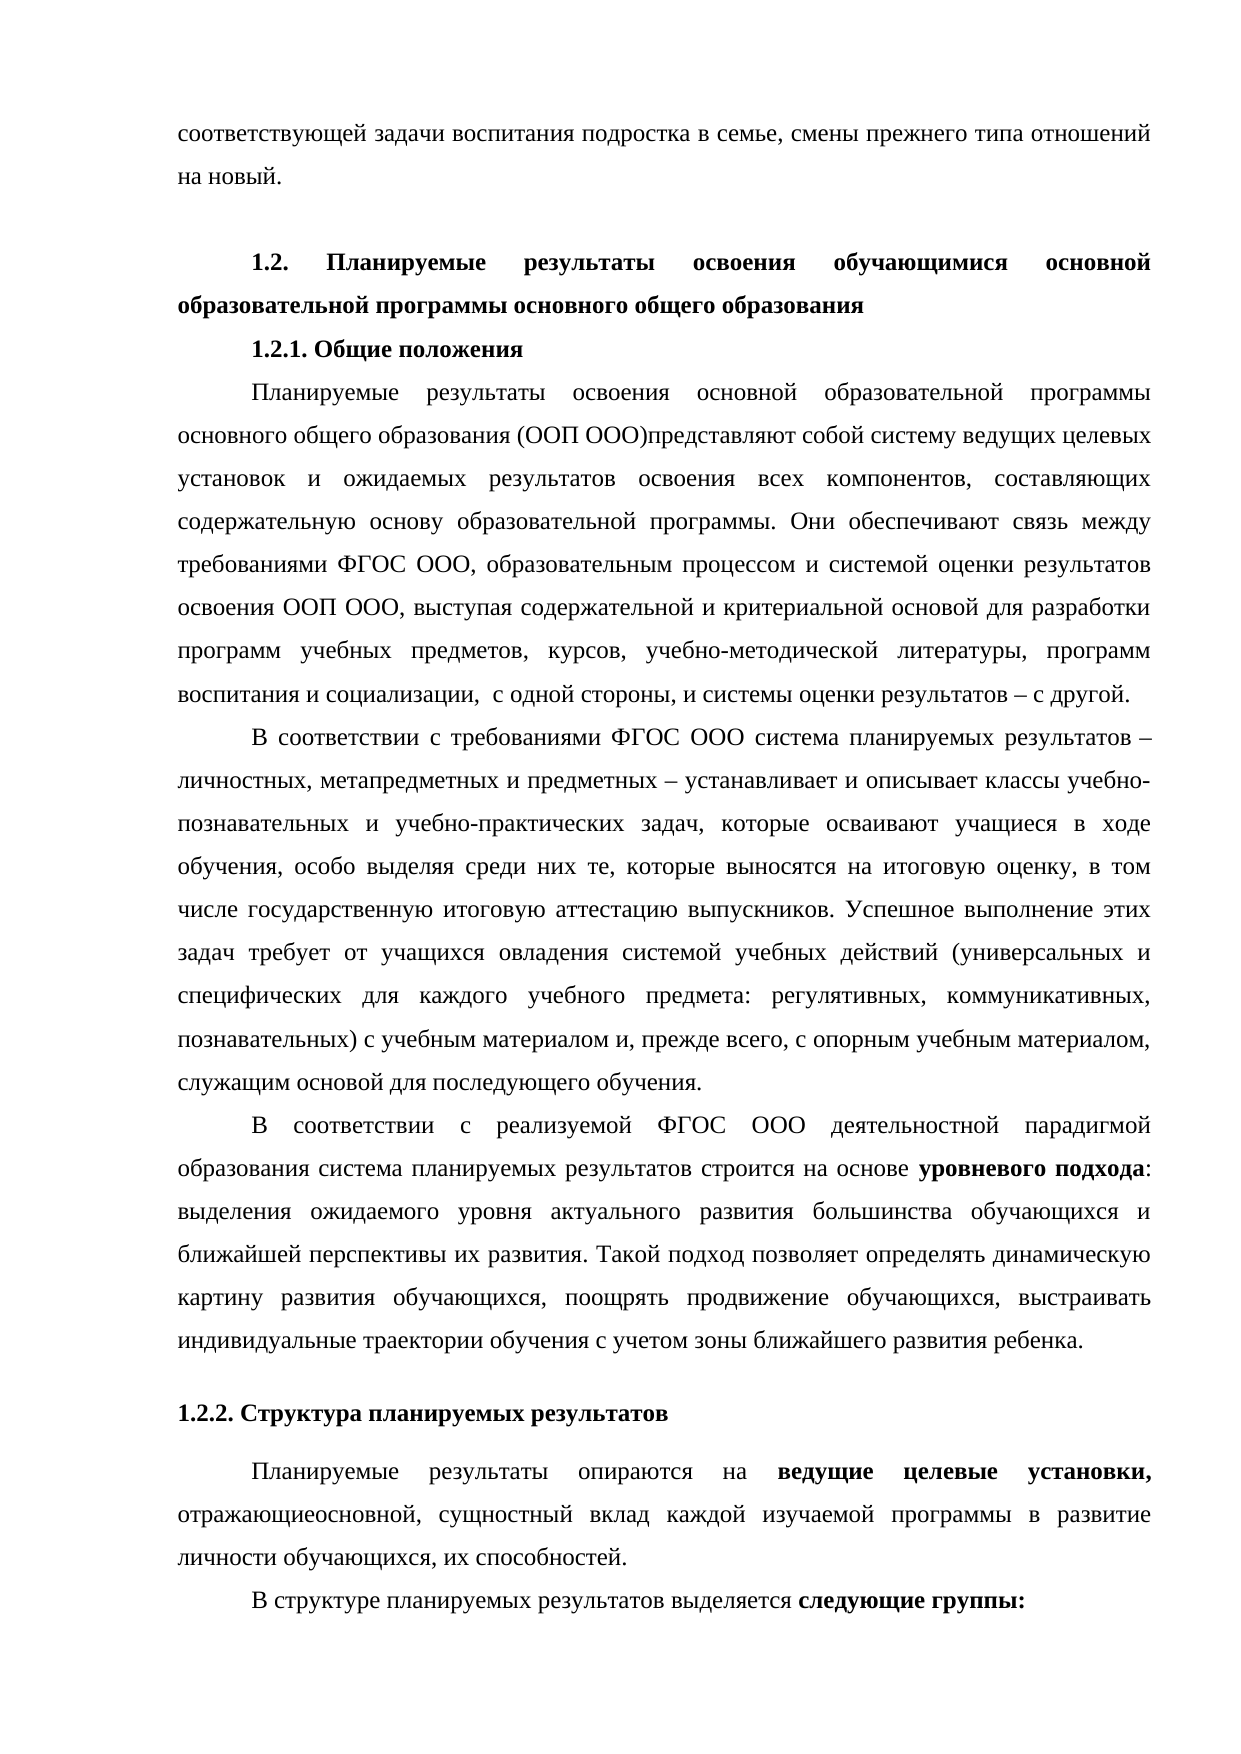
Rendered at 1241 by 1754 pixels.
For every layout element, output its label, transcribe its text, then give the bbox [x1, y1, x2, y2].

text В структуре планируемых результатов выделяется следующие группы: [177, 1585, 1152, 1614]
subtitle 1.2.2. Структура планируемых результатов [177, 1398, 1152, 1427]
subtitle 1.2. Планируемые результаты освоения обучающимися основной образовательной программы основного общего образования [177, 247, 1152, 319]
text Планируемые результаты опираются на ведущие целевые установки, отражающиеосновной, сущностный вклад каждой изучаемой программы в развитие личности обучающихся, их способностей. [177, 1456, 1152, 1571]
text В соответствии с требованиями ФГОС ООО система планируемых результатов – личностных, метапредметных и предметных – устанавливает и описывает классы учебно-познавательных и учебно-практических задач, которые осваивают учащиеся в ходе обучения, особо выделяя среди них те, которые выносятся на итоговую оценку, в том числе государственную итоговую аттестацию выпускников. Успешное выполнение этих задач требует от учащихся овладения системой учебных действий (универсальных и специфических для каждого учебного предмета: регулятивных, коммуникативных, познавательных) с учебным материалом и, прежде всего, с опорным учебным материалом, служащим основой для последующего обучения. [177, 722, 1152, 1096]
subtitle 1.2.1. Общие положения [177, 334, 1152, 362]
text Планируемые результаты освоения основной образовательной программы основного общего образования (ООП ООО)представляют собой систему ведущих целевых установок и ожидаемых результатов освоения всех компонентов, составляющих содержательную основу образовательной программы. Они обеспечивают связь между требованиями ФГОС ООО, образовательным процессом и системой оценки результатов освоения ООП ООО, выступая содержательной и критериальной основой для разработки программ учебных предметов, курсов, учебно-методической литературы, программ воспитания и социализации, с одной стороны, и системы оценки результатов – с другой. [177, 377, 1152, 707]
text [177, 118, 1152, 190]
text В соответствии с реализуемой ФГОС ООО деятельностной парадигмой образования система планируемых результатов строится на основе уровневого подхода: выделения ожидаемого уровня актуального развития большинства обучающихся и ближайшей перспективы их развития. Такой подход позволяет определять динамическую картину развития обучающихся, поощрять продвижение обучающихся, выстраивать индивидуальные траектории обучения с учетом зоны ближайшего развития ребенка. [177, 1110, 1152, 1354]
